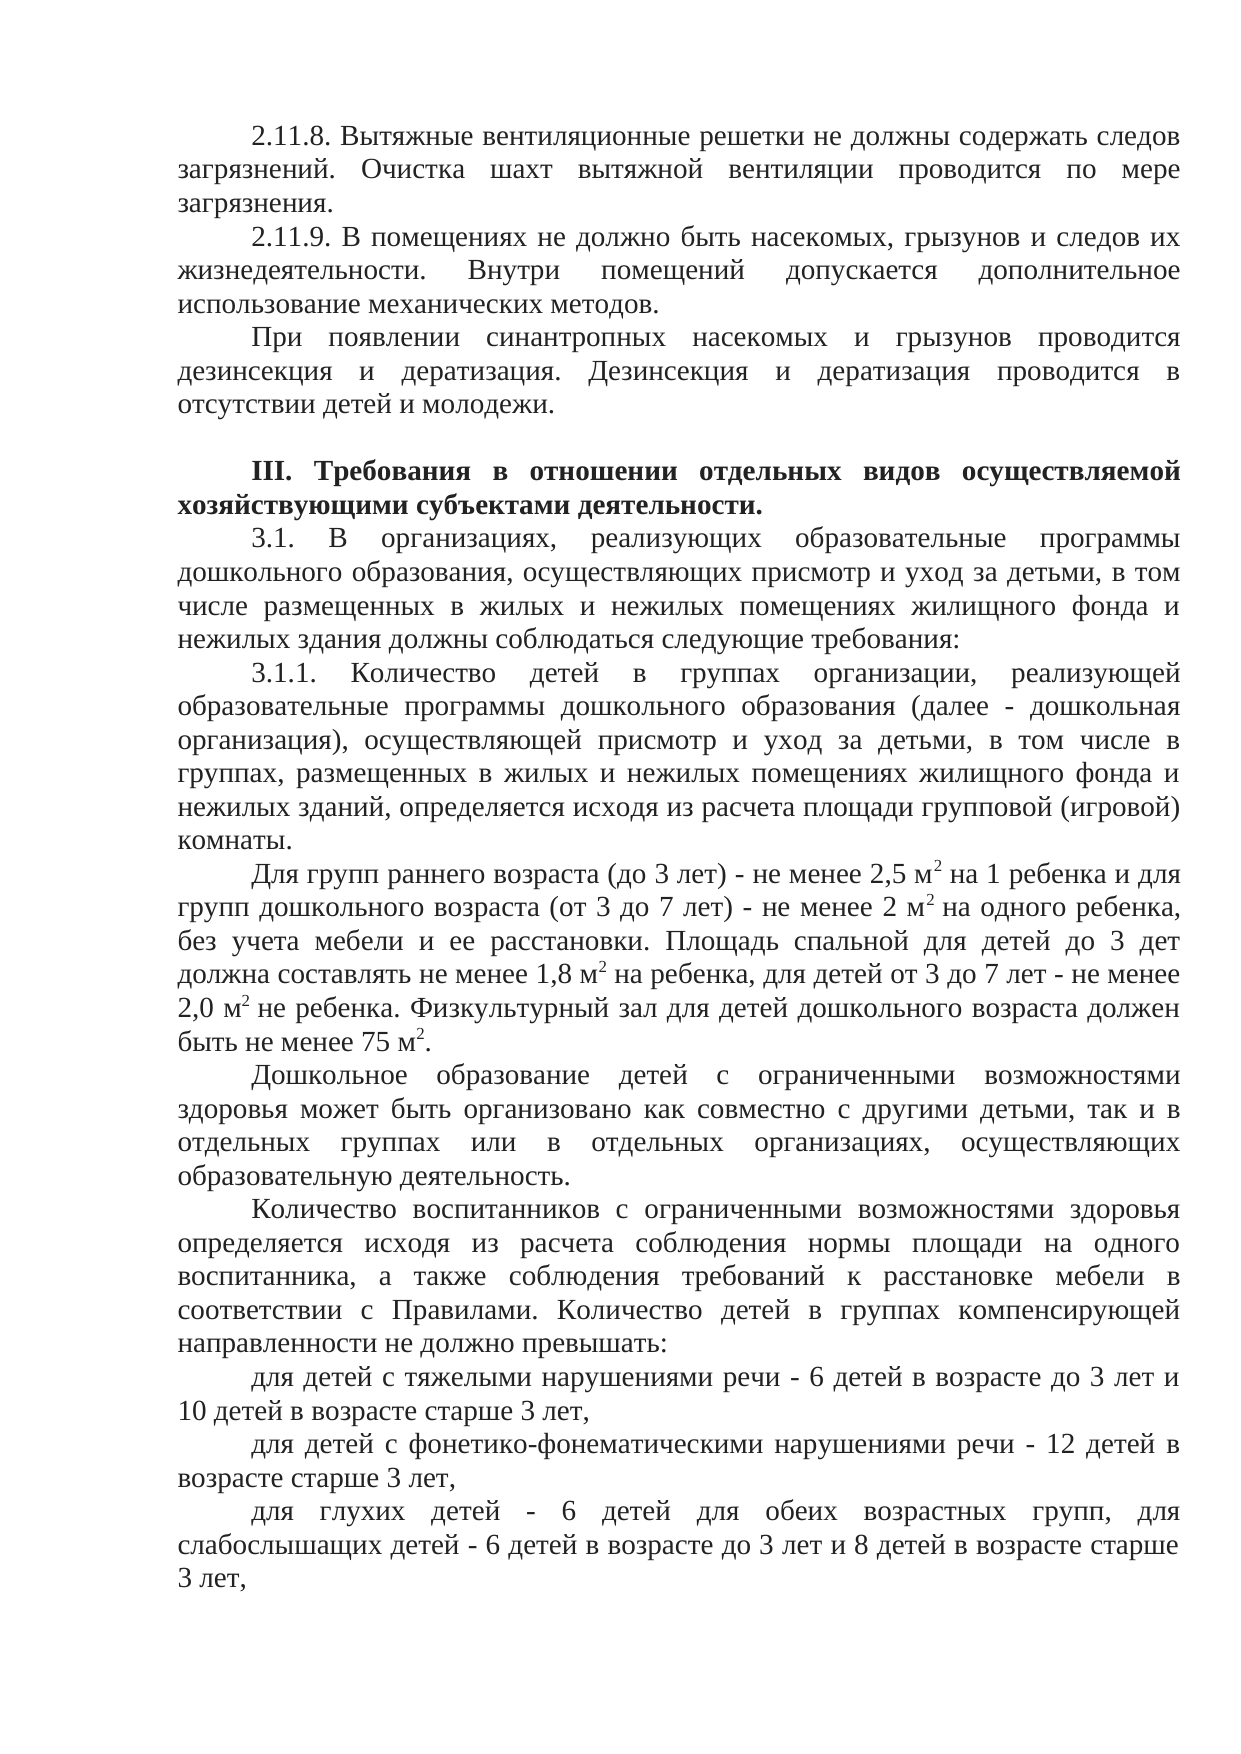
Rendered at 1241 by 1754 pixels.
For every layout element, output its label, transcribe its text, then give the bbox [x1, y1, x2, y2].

text для детей с тяжелыми нарушениями речи - 6 детей в возрасте до 3 лет и 10 детей в возрасте старше 3 лет, [177, 1359, 1181, 1426]
text для детей с фонетико-фонематическими нарушениями речи - 12 детей в возрасте старше 3 лет, [177, 1426, 1181, 1493]
text 2.11.9. В помещениях не должно быть насекомых, грызунов и следов их жизнедеятельности. Внутри помещений допускается дополнительное использование механических методов. [177, 219, 1181, 319]
text При появлении синантропных насекомых и грызунов проводится дезинсекция и дератизация. Дезинсекция и дератизация проводится в отсутствии детей и молодежи. [177, 319, 1181, 420]
text Дошкольное образование детей с ограниченными возможностями здоровья может быть организовано как совместно с другими детьми, так и в отдельных группах или в отдельных организациях, осуществляющих образовательную деятельность. [177, 1057, 1181, 1191]
text для глухих детей - 6 детей для обеих возрастных групп, для слабослышащих детей - 6 детей в возрасте до 3 лет и 8 детей в возрасте старше 3 лет, [177, 1493, 1181, 1594]
text 2.11.8. Вытяжные вентиляционные решетки не должны содержать следов загрязнений. Очистка шахт вытяжной вентиляции проводится по мере загрязнения. [177, 118, 1181, 219]
text III. Требования в отношении отдельных видов осуществляемой хозяйствующими субъектами деятельности. [177, 453, 1181, 521]
text Для групп раннего возраста (до 3 лет) - не менее 2,5 м2 на 1 ребенка и для групп дошкольного возраста (от 3 до 7 лет) - не менее 2 м2 на одного ребенка, без учета мебели и ее расстановки. Площадь спальной для детей до 3 дет должна составлять не менее 1,8 м2 на ребенка, для детей от 3 до 7 лет - не менее 2,0 м2 не ребенка. Физкультурный зал для детей дошкольного возраста должен быть не менее 75 м2. [177, 856, 1181, 1057]
text 3.1. В организациях, реализующих образовательные программы дошкольного образования, осуществляющих присмотр и уход за детьми, в том числе размещенных в жилых и нежилых помещениях жилищного фонда и нежилых здания должны соблюдаться следующие требования: [177, 521, 1181, 655]
text 3.1.1. Количество детей в группах организации, реализующей образовательные программы дошкольного образования (далее - дошкольная организация), осуществляющей присмотр и уход за детьми, в том числе в группах, размещенных в жилых и нежилых помещениях жилищного фонда и нежилых зданий, определяется исходя из расчета площади групповой (игровой) комнаты. [177, 655, 1181, 856]
text Количество воспитанников с ограниченными возможностями здоровья определяется исходя из расчета соблюдения нормы площади на одного воспитанника, а также соблюдения требований к расстановке мебели в соответствии с Правилами. Количество детей в группах компенсирующей направленности не должно превышать: [177, 1191, 1181, 1359]
